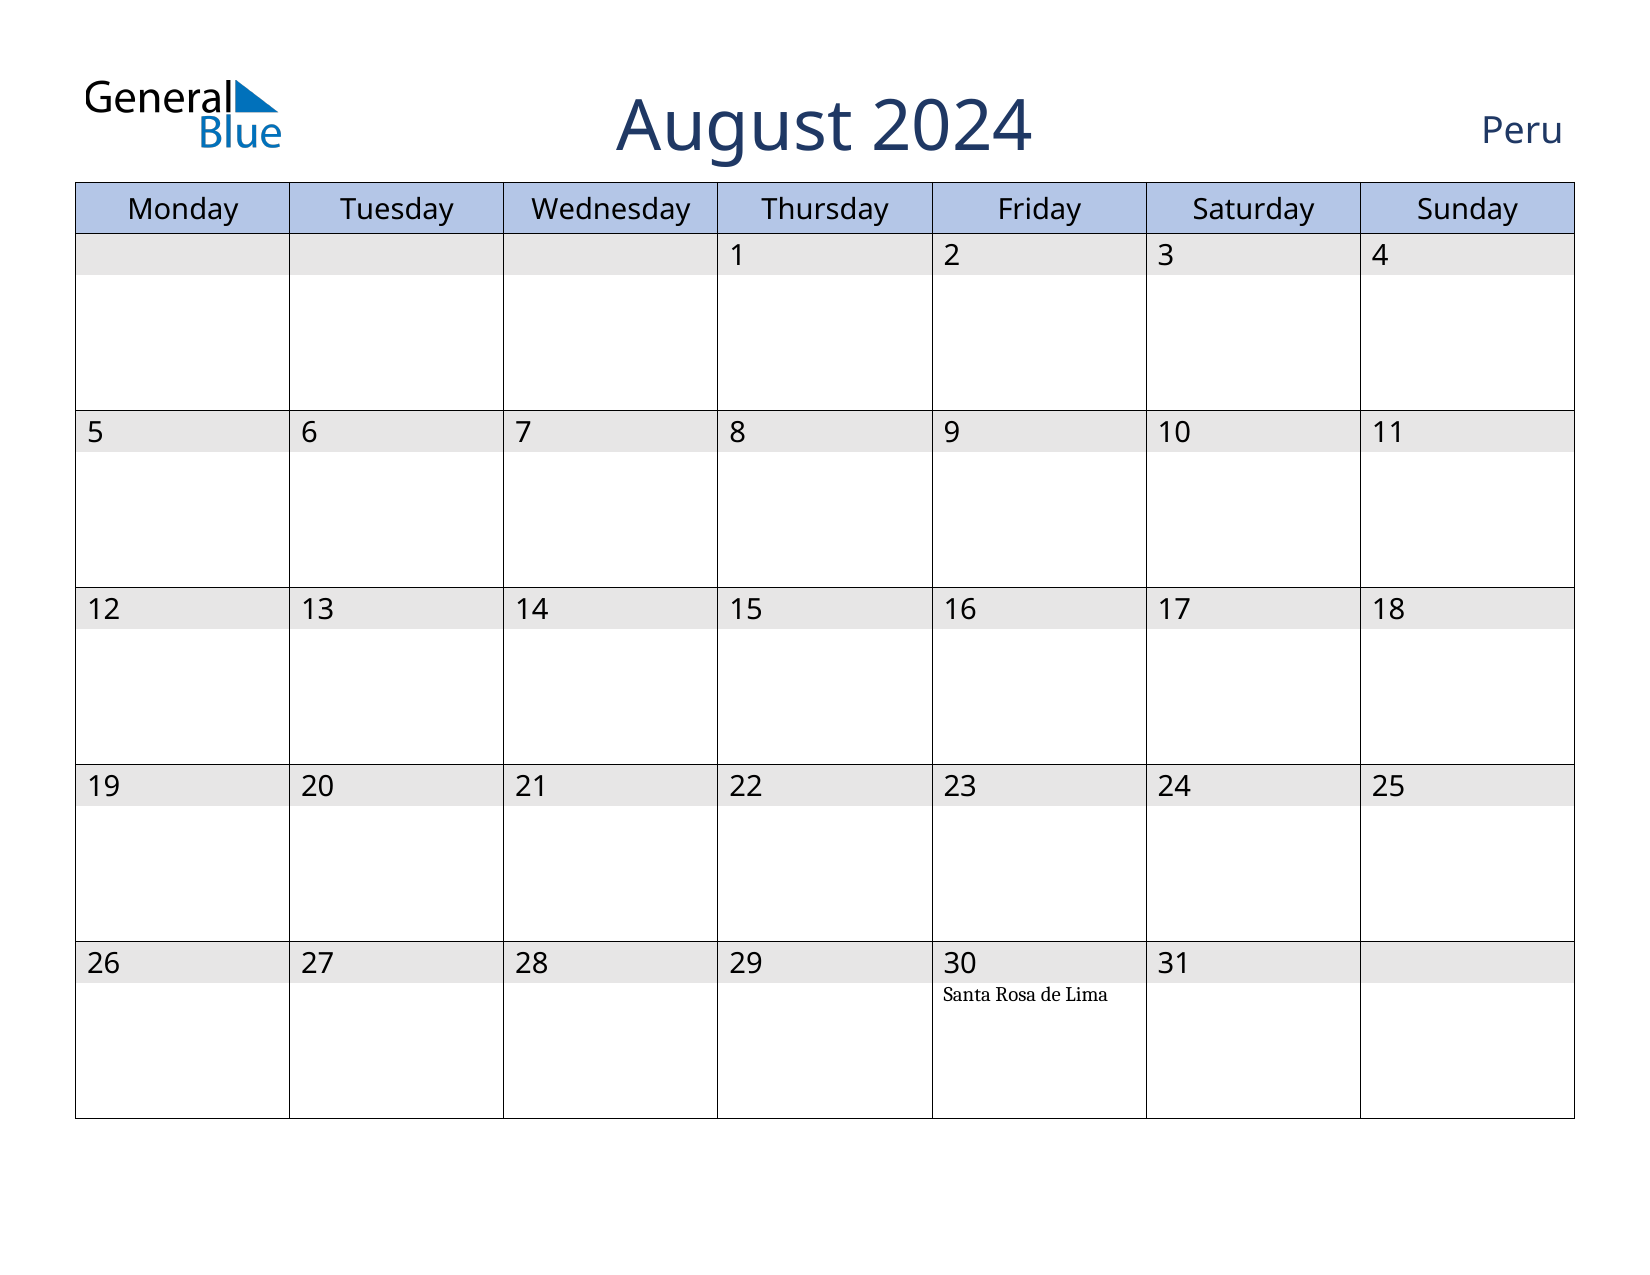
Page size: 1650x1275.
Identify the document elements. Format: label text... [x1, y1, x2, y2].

table_cell 22 [718, 765, 932, 806]
table_cell [290, 806, 503, 941]
table_cell [933, 452, 1146, 587]
table_cell [76, 806, 289, 941]
table_cell 17 [1147, 588, 1360, 629]
table_cell [504, 234, 717, 275]
table_cell [1361, 942, 1574, 983]
table_cell [1361, 452, 1574, 587]
table_cell 29 [718, 942, 932, 983]
table_cell 18 [1361, 588, 1574, 629]
table_cell Santa Rosa de Lima [933, 983, 1146, 1118]
table_cell [1147, 806, 1360, 941]
table_cell [1147, 629, 1360, 764]
table_cell 16 [933, 588, 1146, 629]
table_cell [76, 452, 289, 587]
table_cell [1147, 275, 1360, 410]
table_cell 13 [290, 588, 503, 629]
table_cell [76, 275, 289, 410]
table_cell [1147, 452, 1360, 587]
picture [86, 80, 281, 148]
table_header August 2024 [504, 75, 1146, 182]
table_cell [290, 452, 503, 587]
table_cell [290, 275, 503, 410]
table_cell [76, 234, 289, 275]
table_cell 11 [1361, 411, 1574, 452]
table_cell [933, 275, 1146, 410]
table_cell [933, 806, 1146, 941]
table_cell [718, 629, 932, 764]
table_cell 2 [933, 234, 1146, 275]
table_cell [1361, 275, 1574, 410]
table_cell [290, 983, 503, 1118]
table_cell 24 [1147, 765, 1360, 806]
table_cell 20 [290, 765, 503, 806]
table_header [76, 75, 503, 182]
table_cell [718, 452, 932, 587]
table_cell [504, 452, 717, 587]
table_cell 30 [933, 942, 1146, 983]
table_cell [1361, 806, 1574, 941]
table_cell 12 [76, 588, 289, 629]
table_cell 3 [1147, 234, 1360, 275]
table_cell [504, 983, 717, 1118]
table_cell 6 [290, 411, 503, 452]
table_cell 5 [76, 411, 289, 452]
table_cell Saturday [1147, 183, 1360, 233]
table_cell Friday [933, 183, 1146, 233]
table_cell 8 [718, 411, 932, 452]
table_cell 26 [76, 942, 289, 983]
table_cell [290, 234, 503, 275]
table_cell [718, 275, 932, 410]
table_cell [718, 983, 932, 1118]
table_cell 23 [933, 765, 1146, 806]
table_cell 1 [718, 234, 932, 275]
table_cell [504, 629, 717, 764]
table_cell 28 [504, 942, 717, 983]
table_cell [1361, 983, 1574, 1118]
table_cell 14 [504, 588, 717, 629]
table_cell [504, 806, 717, 941]
table_cell [290, 629, 503, 764]
table_cell [504, 275, 717, 410]
table_cell 21 [504, 765, 717, 806]
table_cell Monday [76, 183, 289, 233]
table_cell Sunday [1361, 183, 1574, 233]
table_cell 27 [290, 942, 503, 983]
table_cell 25 [1361, 765, 1574, 806]
table_cell 15 [718, 588, 932, 629]
table_cell [1361, 629, 1574, 764]
table_cell Thursday [718, 183, 932, 233]
table_cell Wednesday [504, 183, 717, 233]
table_cell 10 [1147, 411, 1360, 452]
table_cell [76, 983, 289, 1118]
table_cell 7 [504, 411, 717, 452]
table_cell [1147, 983, 1360, 1118]
table_cell [718, 806, 932, 941]
table_cell Tuesday [290, 183, 503, 233]
table_cell 4 [1361, 234, 1574, 275]
table_cell [76, 629, 289, 764]
table_cell 9 [933, 411, 1146, 452]
table_cell [933, 629, 1146, 764]
table_cell 31 [1147, 942, 1360, 983]
table_cell 19 [76, 765, 289, 806]
table_header Peru [1146, 75, 1574, 182]
